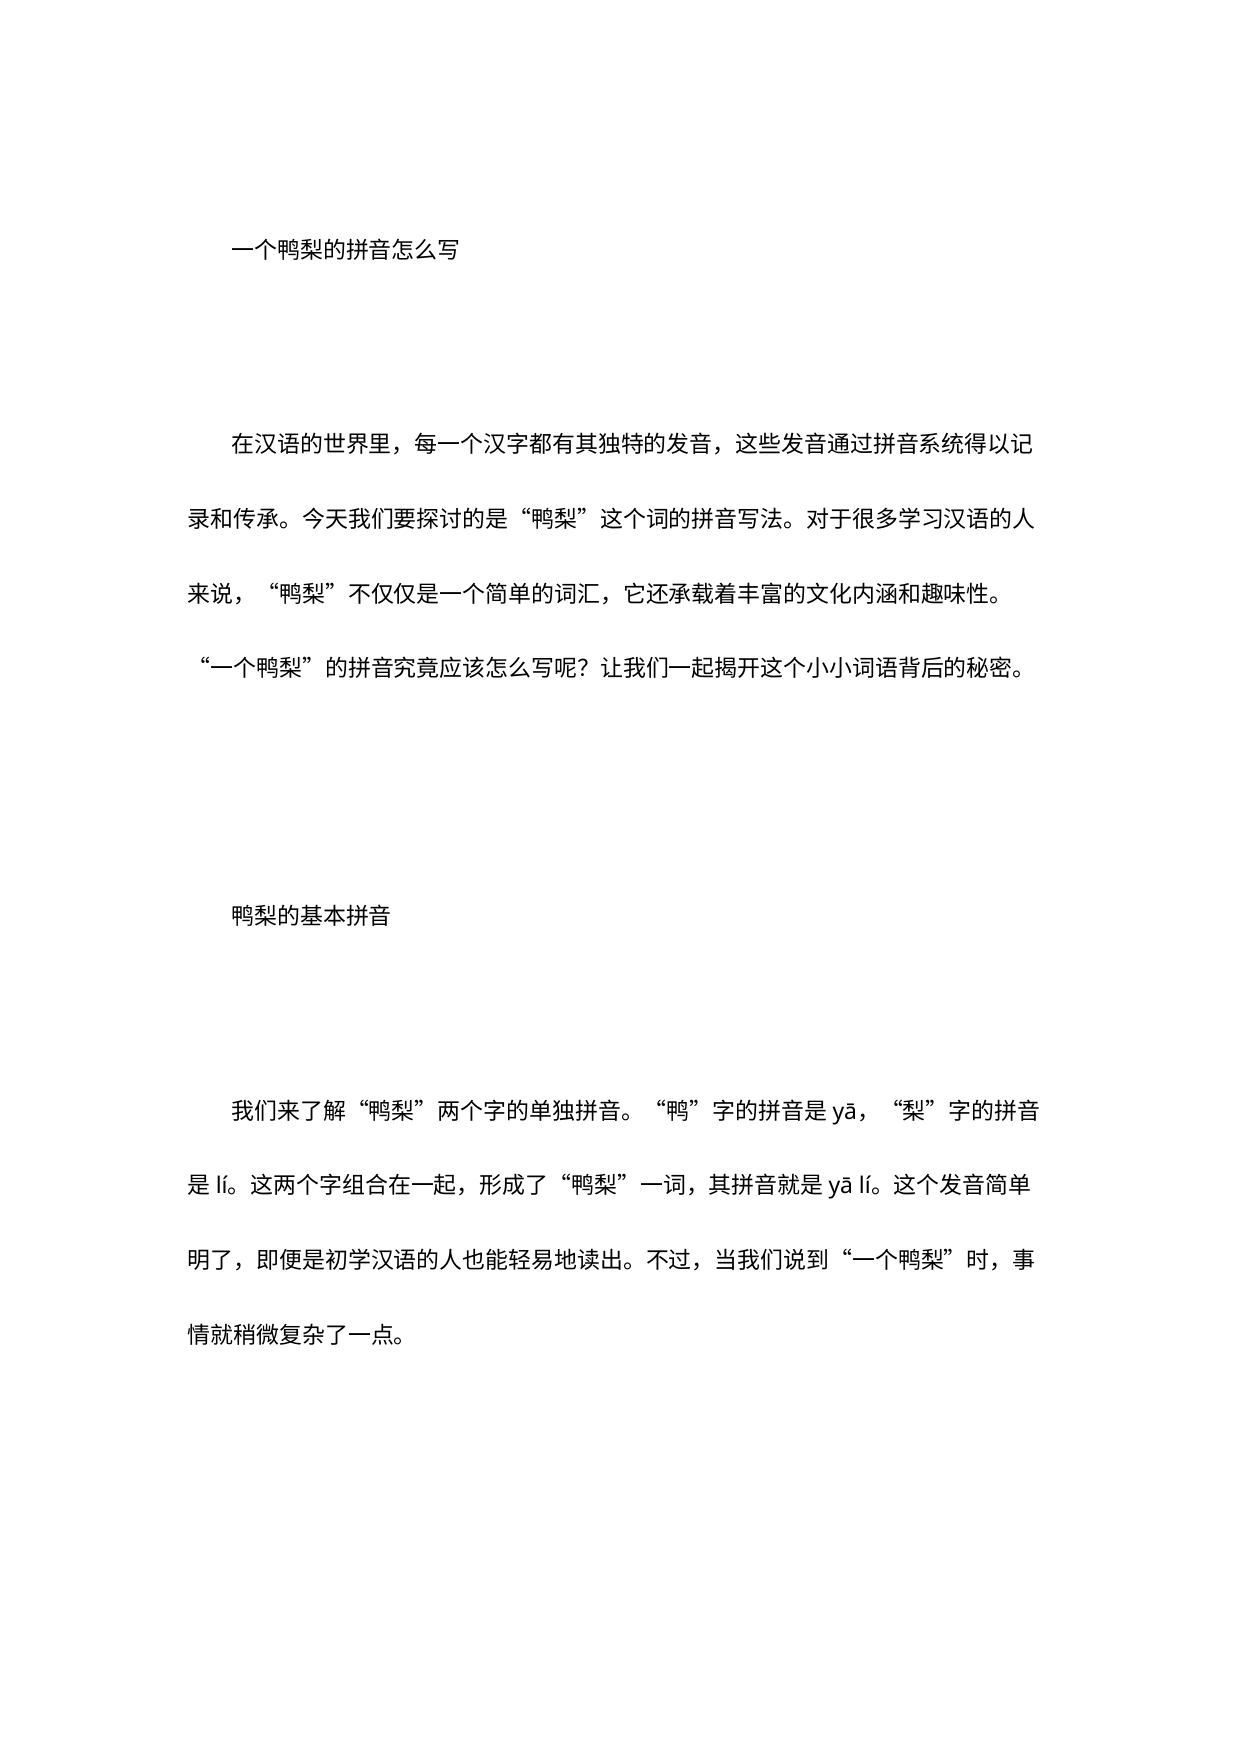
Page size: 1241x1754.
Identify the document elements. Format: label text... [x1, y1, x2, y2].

text 在汉语的世界里，每一个汉字都有其独特的发音，这些发音通过拼音系统得以记录和传承。今天我们要探讨的是“鸭梨”这个词的拼音写法。对于很多学习汉语的人来说，“鸭梨”不仅仅是一个简单的词汇，它还承载着丰富的文化内涵和趣味性。“一个鸭梨”的拼音究竟应该怎么写呢？让我们一起揭开这个小小词语背后的秘密。 [187, 410, 1053, 699]
text 我们来了解“鸭梨”两个字的单独拼音。“鸭”字的拼音是 yā，“梨”字的拼音是 lí。这两个字组合在一起，形成了“鸭梨”一词，其拼音就是 yā lí。这个发音简单明了，即便是初学汉语的人也能轻易地读出。不过，当我们说到“一个鸭梨”时，事情就稍微复杂了一点。 [187, 1077, 1053, 1366]
text 一个鸭梨的拼音怎么写 [187, 216, 1053, 281]
text 鸭梨的基本拼音 [187, 882, 1053, 947]
